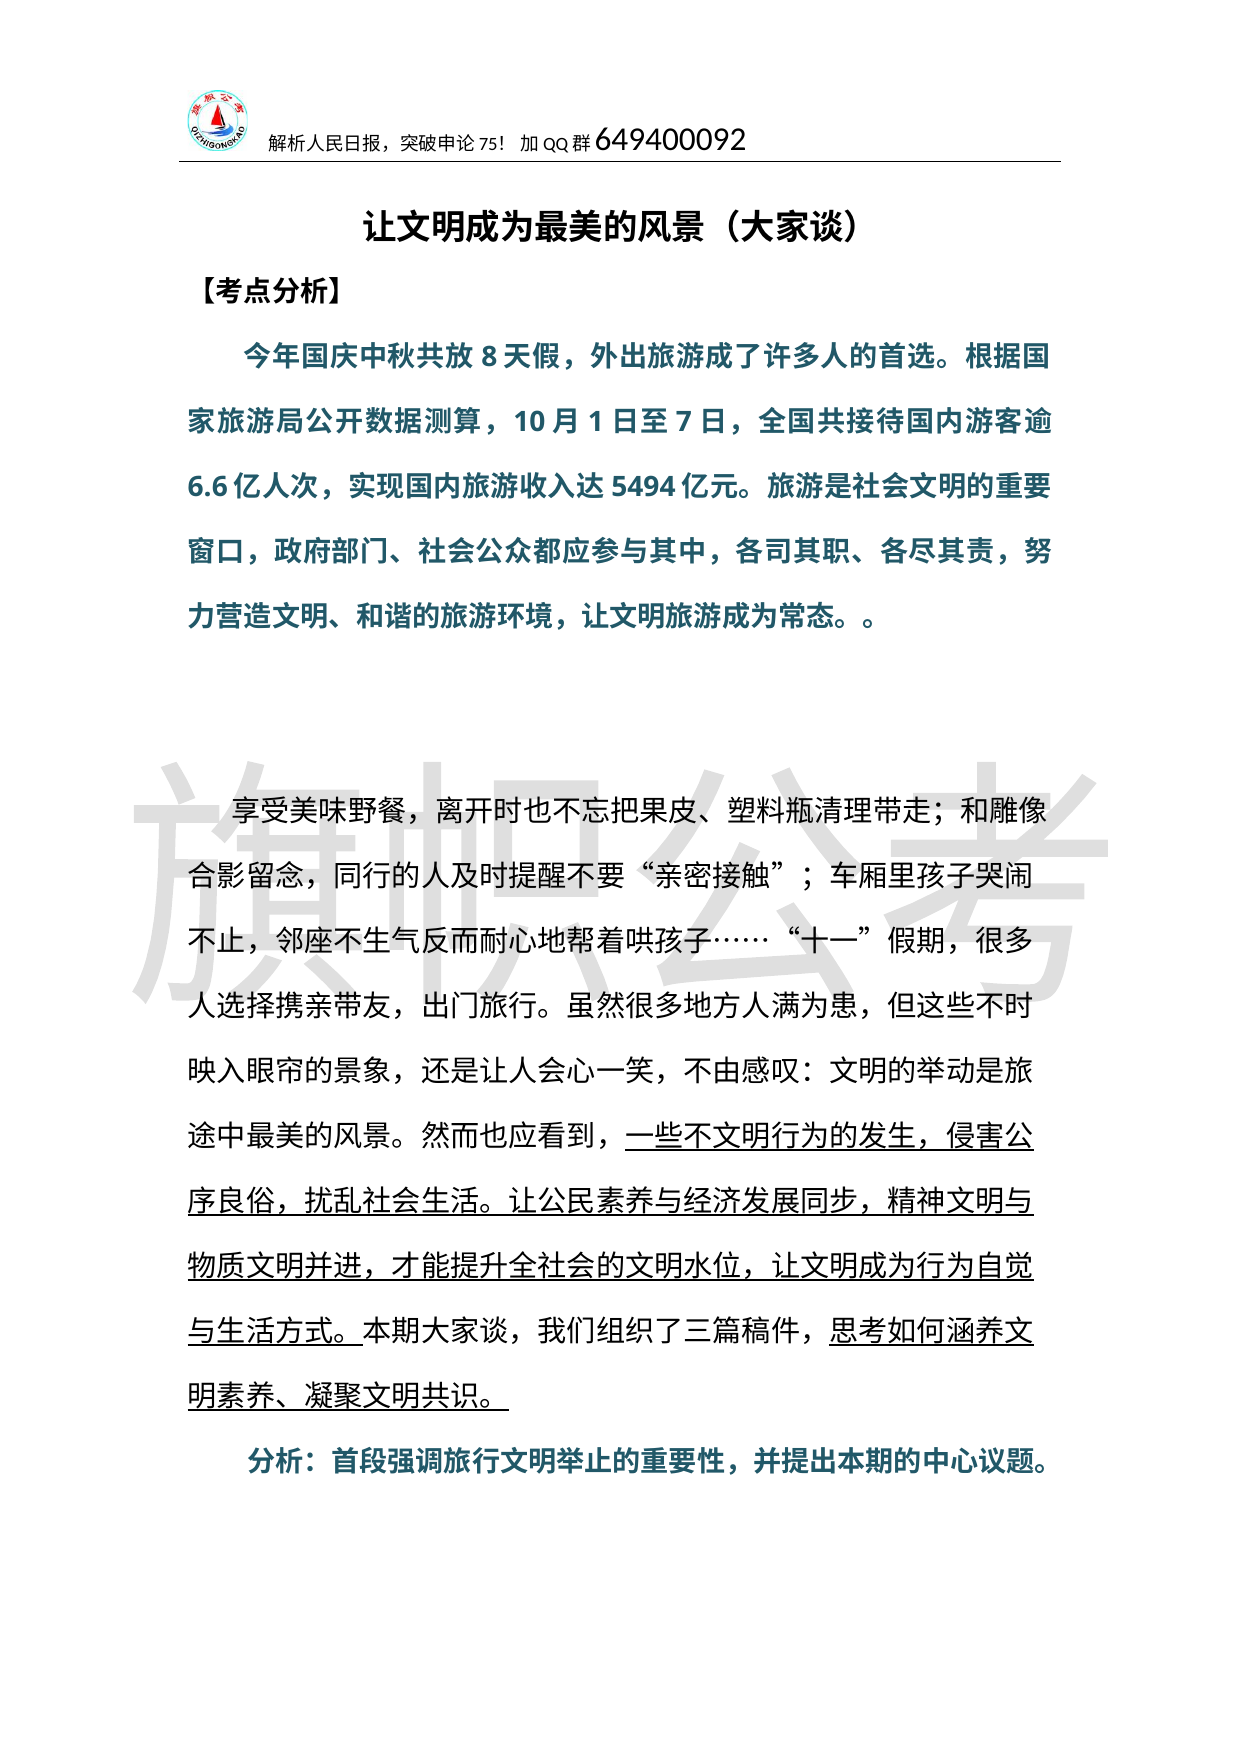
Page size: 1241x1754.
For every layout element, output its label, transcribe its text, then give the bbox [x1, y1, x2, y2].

text 今年国庆中秋共放8天假，外出旅游成了许多人的首选。根据国家旅游局公开数据测算，10月1日至7日，全国共接待国内游客逾6.6亿人次，实现国内旅游收入达5494亿元。旅游是社会文明的重要窗口，政府部门、社会公众都应参与其中，各司其职、各尽其责，努力营造文明、和谐的旅游环境，让文明旅游成为常态。。 [187, 322, 1053, 647]
text 【考点分析】 [187, 257, 1053, 322]
subtitle 让文明成为最美的风景（大家谈） [187, 192, 1053, 257]
picture [187, 90, 248, 151]
text 分析：首段强调旅行文明举止的重要性，并提出本期的中心议题。 [187, 1427, 1053, 1492]
text 享受美味野餐，离开时也不忘把果皮、塑料瓶清理带走；和雕像合影留念，同行的人及时提醒不要“亲密接触”；车厢里孩子哭闹不止，邻座不生气反而耐心地帮着哄孩子……“十一”假期，很多人选择携亲带友，出门旅行。虽然很多地方人满为患，但这些不时映入眼帘的景象，还是让人会心一笑，不由感叹：文明的举动是旅途中最美的风景。然而也应看到，一些不文明行为的发生，侵害公序良俗，扰乱社会生活。让公民素养与经济发展同步，精神文明与物质文明并进，才能提升全社会的文明水位，让文明成为行为自觉与生活方式。本期大家谈，我们组织了三篇稿件，思考如何涵养文明素养、凝聚文明共识。 [187, 777, 1053, 1427]
